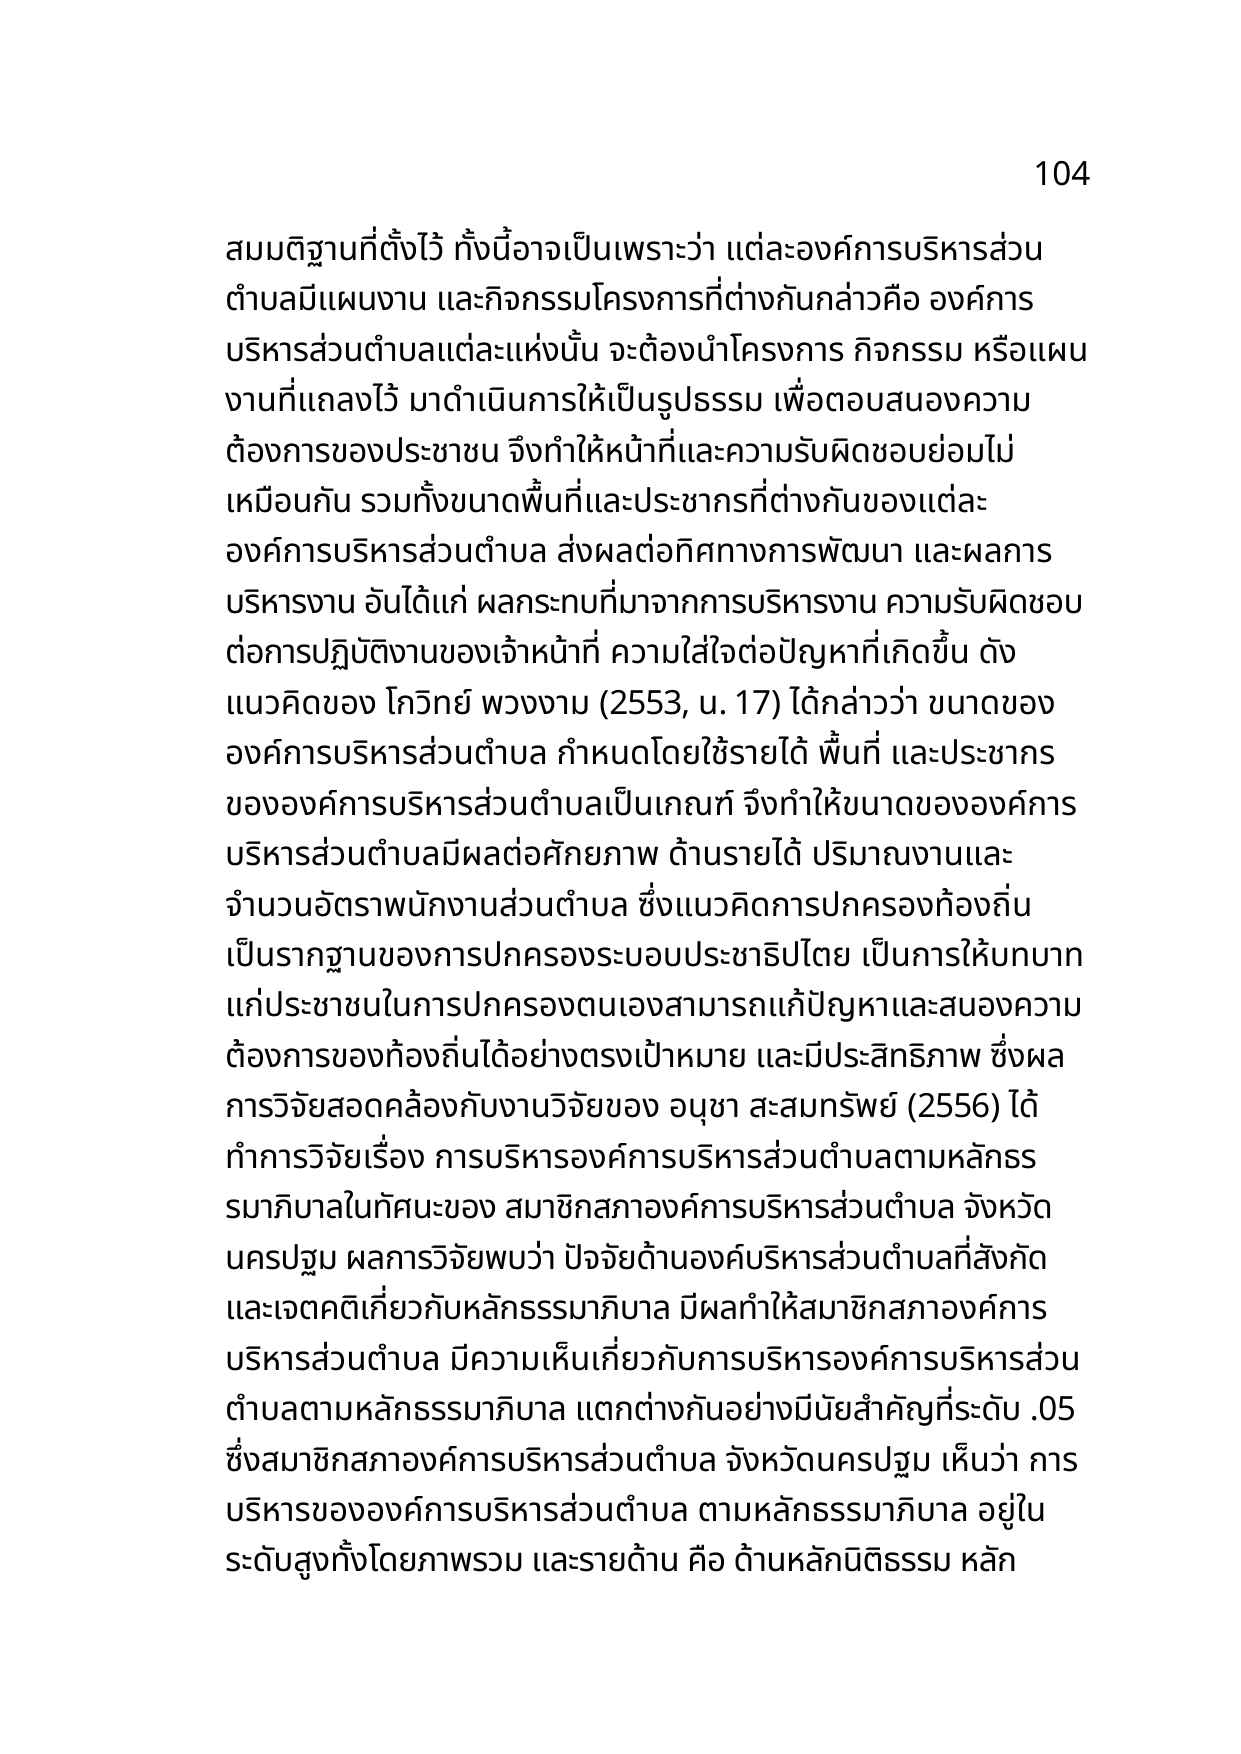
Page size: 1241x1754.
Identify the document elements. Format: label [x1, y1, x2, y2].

text [225, 225, 1090, 1587]
